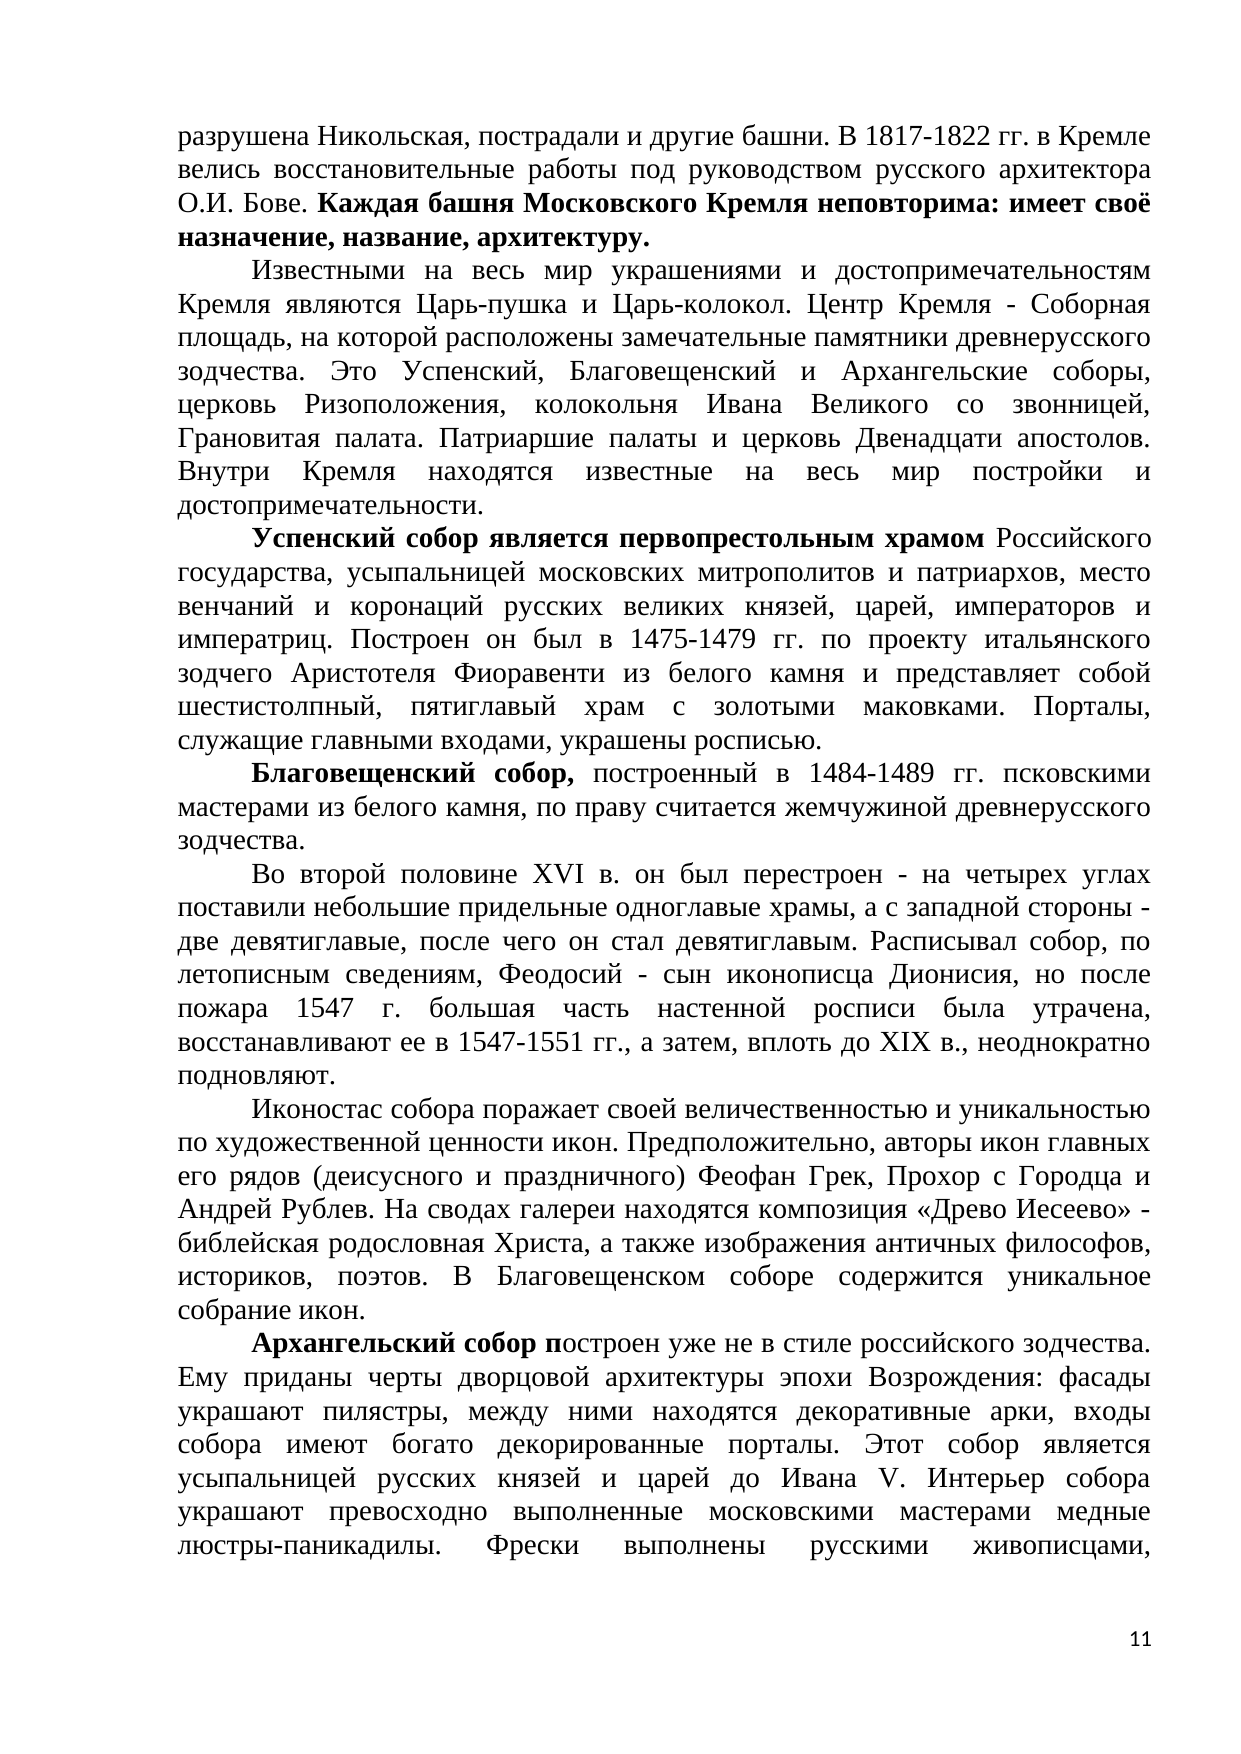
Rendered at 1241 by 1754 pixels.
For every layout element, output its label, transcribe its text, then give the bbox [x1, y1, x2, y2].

text Успенский собор является первопрестольным храмом Российского государства, усыпальницей московских митрополитов и патриархов, место венчаний и коронаций русских великих князей, царей, императоров и императриц. Построен он был в 1475-1479 гг. по проекту итальянского зодчего Аристотеля Фиоравенти из белого камня и представляет собой шестистолпный, пятиглавый храм с золотыми маковками. Порталы, служащие главными входами, украшены росписью. [177, 521, 1152, 755]
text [177, 118, 1152, 252]
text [177, 1326, 1152, 1560]
text Благовещенский собор, построенный в 1484-1489 гг. псковскими мастерами из белого камня, по праву считается жемчужиной древнерусского зодчества. [177, 755, 1152, 856]
text Во второй половине XVI в. он был перестроен - на четырех углах поставили небольшие придельные одноглавые храмы, а с западной стороны - две девятиглавые, после чего он стал девятиглавым. Расписывал собор, по летописным сведениям, Феодосий - сын иконописца Дионисия, но после пожара 1547 г. большая часть настенной росписи была утрачена, восстанавливают ее в 1547-1551 гг., а затем, вплоть до XIX в., неоднократно подновляют. [177, 856, 1152, 1091]
text Известными на весь мир украшениями и достопримечательностям Кремля являются Царь-пушка и Царь-колокол. Центр Кремля - Соборная площадь, на которой расположены замечательные памятники древнерусского зодчества. Это Успенский, Благовещенский и Архангельские соборы, церковь Ризоположения, колокольня Ивана Великого со звонницей, Грановитая палата. Патриаршие палаты и церковь Двенадцати апостолов. Внутри Кремля находятся известные на весь мир постройки и достопримечательности. [177, 252, 1152, 521]
text Иконостас собора поражает своей величественностью и уникальностью по художественной ценности икон. Предположительно, авторы икон главных его рядов (деисусного и праздничного) Феофан Грек, Прохор с Городца и Андрей Рублев. На сводах галереи находятся композиция «Древо Иесеево» - библейская родословная Христа, а также изображения античных философов, историков, поэтов. В Благовещенском соборе содержится уникальное собрание икон. [177, 1091, 1152, 1326]
